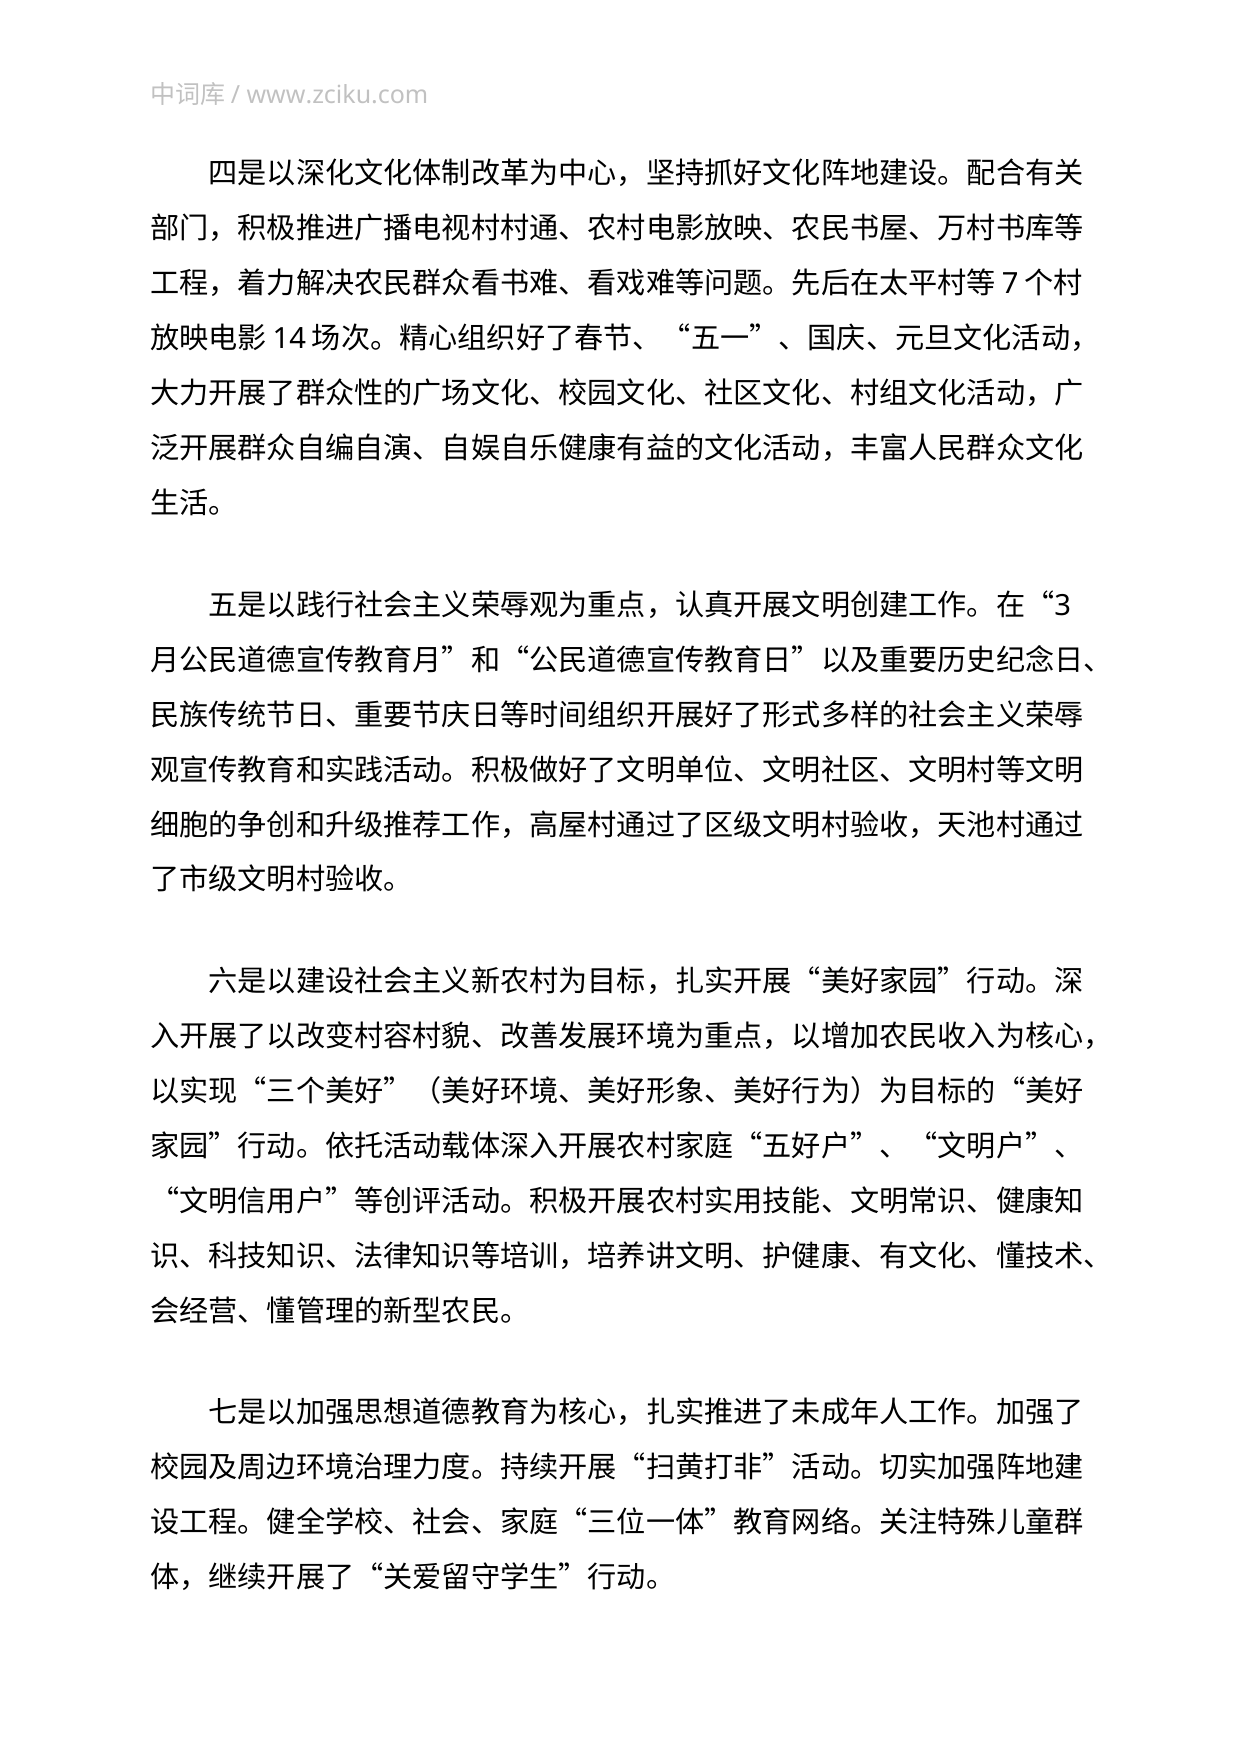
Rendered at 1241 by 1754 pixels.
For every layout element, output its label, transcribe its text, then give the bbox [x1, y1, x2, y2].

text 七是以加强思想道德教育为核心，扎实推进了未成年人工作。加强了校园及周边环境治理力度。持续开展“扫黄打非”活动。切实加强阵地建设工程。健全学校、社会、家庭“三位一体”教育网络。关注特殊儿童群体，继续开展了“关爱留守学生”行动。 [150, 1389, 1090, 1596]
text 六是以建设社会主义新农村为目标，扎实开展“美好家园”行动。深入开展了以改变村容村貌、改善发展环境为重点，以增加农民收入为核心，以实现“三个美好”（美好环境、美好形象、美好行为）为目标的“美好家园”行动。依托活动载体深入开展农村家庭“五好户”、“文明户”、“文明信用户”等创评活动。积极开展农村实用技能、文明常识、健康知识、科技知识、法律知识等培训，培养讲文明、护健康、有文化、懂技术、会经营、懂管理的新型农民。 [150, 958, 1090, 1329]
text 四是以深化文化体制改革为中心，坚持抓好文化阵地建设。配合有关部门，积极推进广播电视村村通、农村电影放映、农民书屋、万村书库等工程，着力解决农民群众看书难、看戏难等问题。先后在太平村等7个村放映电影14场次。精心组织好了春节、“五一”、国庆、元旦文化活动，大力开展了群众性的广场文化、校园文化、社区文化、村组文化活动，广泛开展群众自编自演、自娱自乐健康有益的文化活动，丰富人民群众文化生活。 [150, 150, 1090, 522]
text 五是以践行社会主义荣辱观为重点，认真开展文明创建工作。在“3月公民道德宣传教育月”和“公民道德宣传教育日”以及重要历史纪念日、民族传统节日、重要节庆日等时间组织开展好了形式多样的社会主义荣辱观宣传教育和实践活动。积极做好了文明单位、文明社区、文明村等文明细胞的争创和升级推荐工作，高屋村通过了区级文明村验收，天池村通过了市级文明村验收。 [150, 581, 1090, 898]
